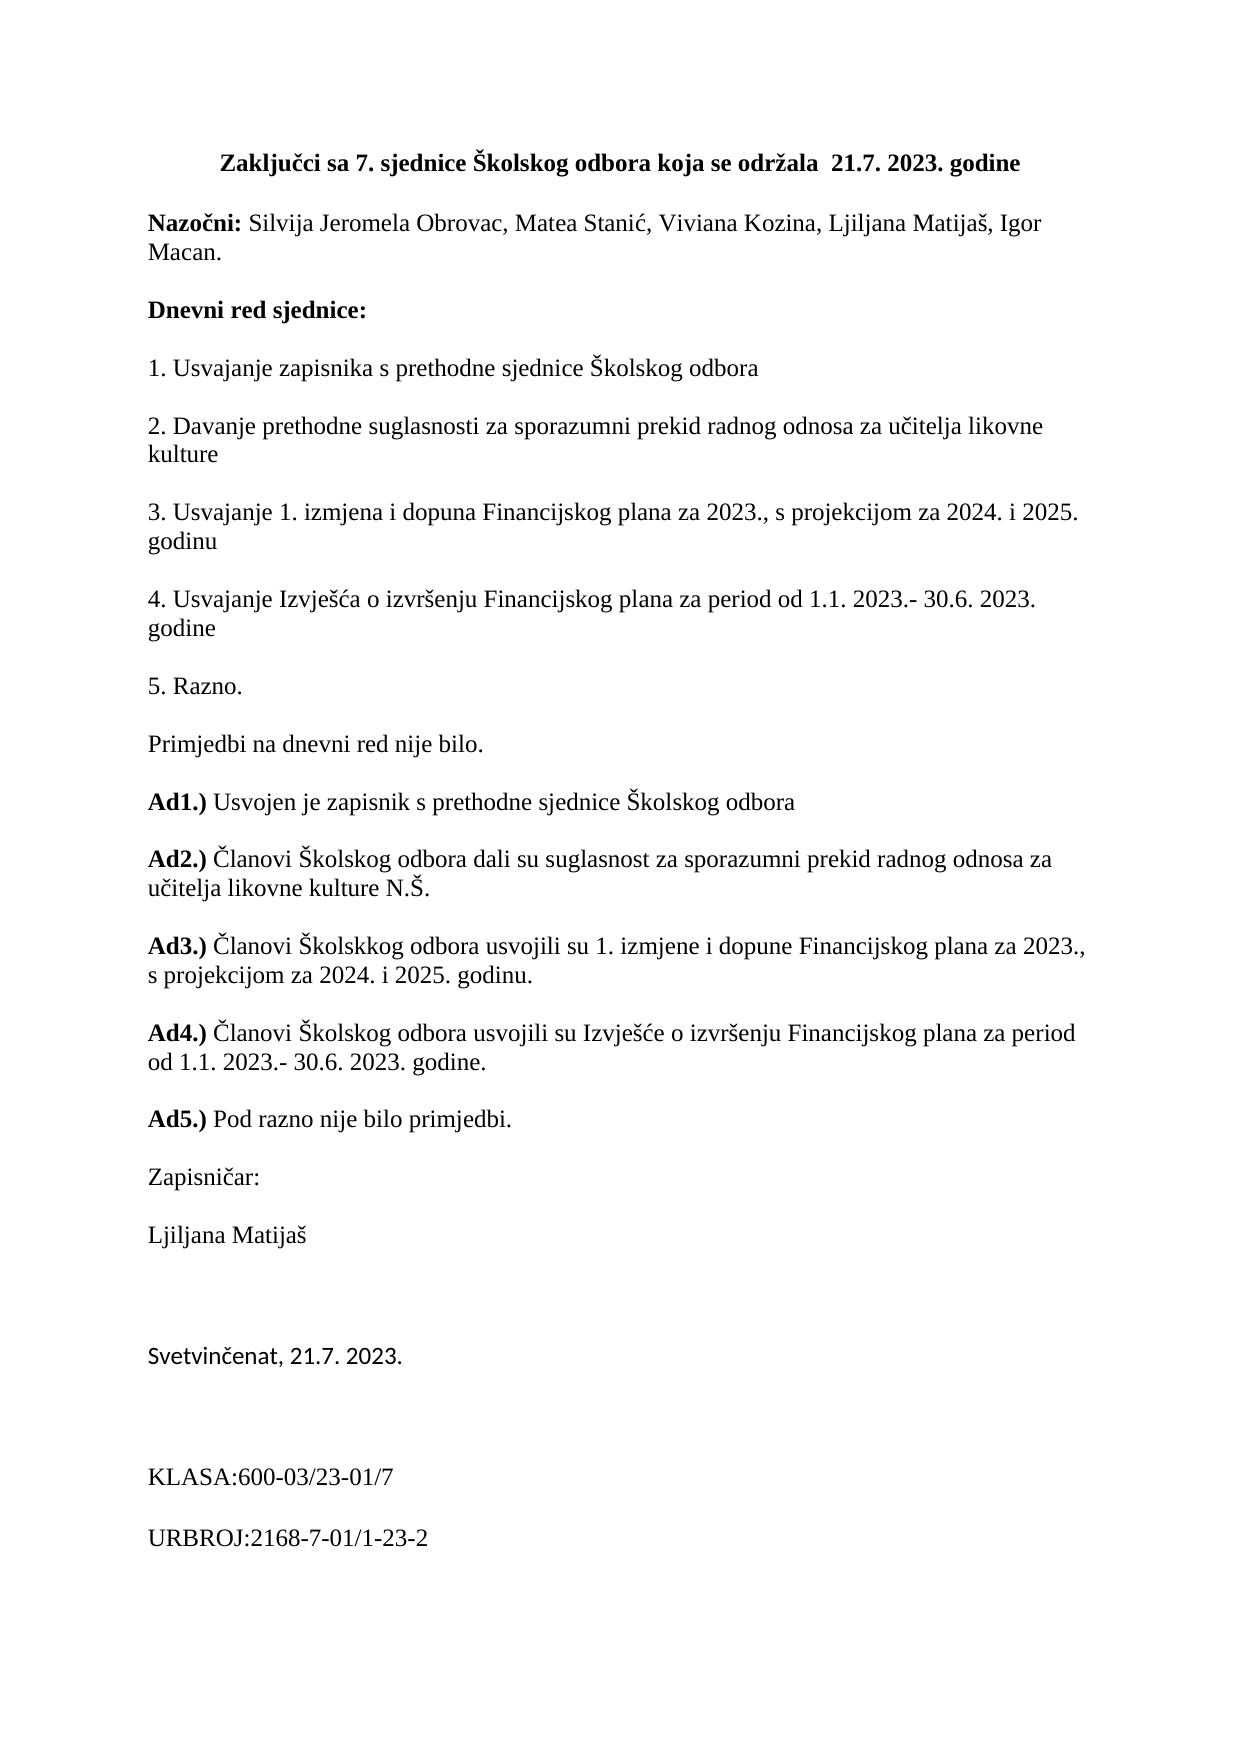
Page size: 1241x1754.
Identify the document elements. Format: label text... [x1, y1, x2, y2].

text Nazočni: Silvija Jeromela Obrovac, Matea Stanić, Viviana Kozina, Ljiljana Matijaš, Igor Macan. [148, 208, 1093, 266]
text Svetvinčenat, 21.7. 2023. [148, 1340, 1093, 1370]
text 4. Usvajanje Izvješća o izvršenju Financijskog plana za period od 1.1. 2023.- 30.6. 2023. godine [148, 584, 1093, 642]
text Ad4.) Članovi Školskog odbora usvojili su Izvješće o izvršenju Financijskog plana za period od 1.1. 2023.- 30.6. 2023. godine. [148, 1018, 1093, 1075]
text Ad5.) Pod razno nije bilo primjedbi. [148, 1104, 1093, 1133]
text Ad2.) Članovi Školskog odbora dali su suglasnost za sporazumni prekid radnog odnosa za učitelja likovne kulture N.Š. [148, 844, 1093, 902]
text Zapisničar: [148, 1162, 1093, 1191]
text Zaključci sa 7. sjednice Školskog odbora koja se održala 21.7. 2023. godine [148, 148, 1093, 176]
text 3. Usvajanje 1. izmjena i dopuna Financijskog plana za 2023., s projekcijom za 2024. i 2025. godinu [148, 497, 1093, 555]
text Dnevni red sjednice: [148, 295, 1093, 324]
text 5. Razno. [148, 671, 1093, 699]
text 2. Davanje prethodne suglasnosti za sporazumni prekid radnog odnosa za učitelja likovne kulture [148, 411, 1093, 468]
text Ljiljana Matijaš [148, 1220, 1093, 1249]
text URBROJ:2168-7-01/1-23-2 [148, 1523, 1093, 1552]
text KLASA:600-03/23-01/7 [148, 1462, 1093, 1491]
text 1. Usvajanje zapisnika s prethodne sjednice Školskog odbora [148, 353, 1093, 382]
text Ad3.) Članovi Školskkog odbora usvojili su 1. izmjene i dopune Financijskog plana za 2023., s projekcijom za 2024. i 2025. godinu. [148, 931, 1093, 989]
text Ad1.) Usvojen je zapisnik s prethodne sjednice Školskog odbora [148, 787, 1093, 815]
text Primjedbi na dnevni red nije bilo. [148, 729, 1093, 757]
